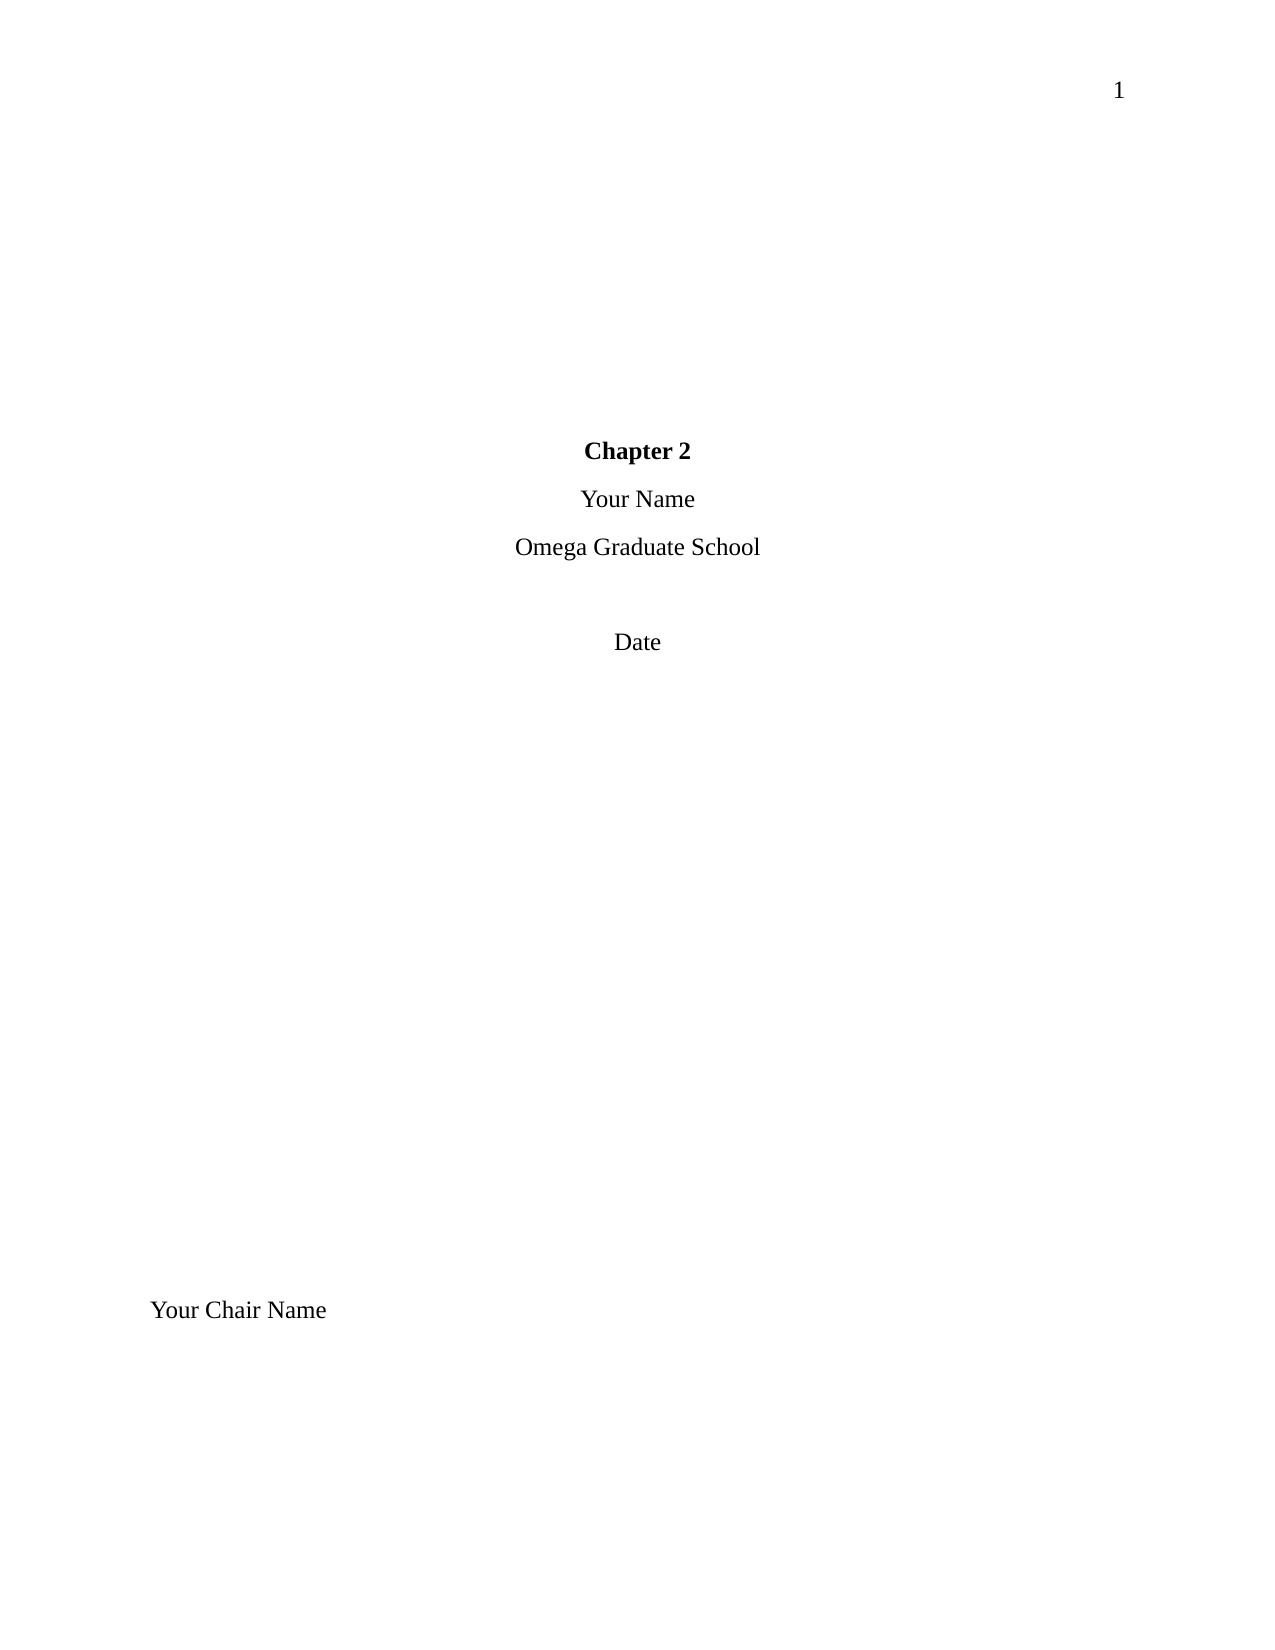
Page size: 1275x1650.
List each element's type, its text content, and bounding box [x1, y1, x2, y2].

text Omega Graduate School [150, 532, 1125, 560]
text Your Chair Name [150, 1295, 1125, 1324]
title Chapter 2 [150, 436, 1125, 465]
text Date [150, 627, 1125, 656]
text Your Name [150, 484, 1125, 513]
